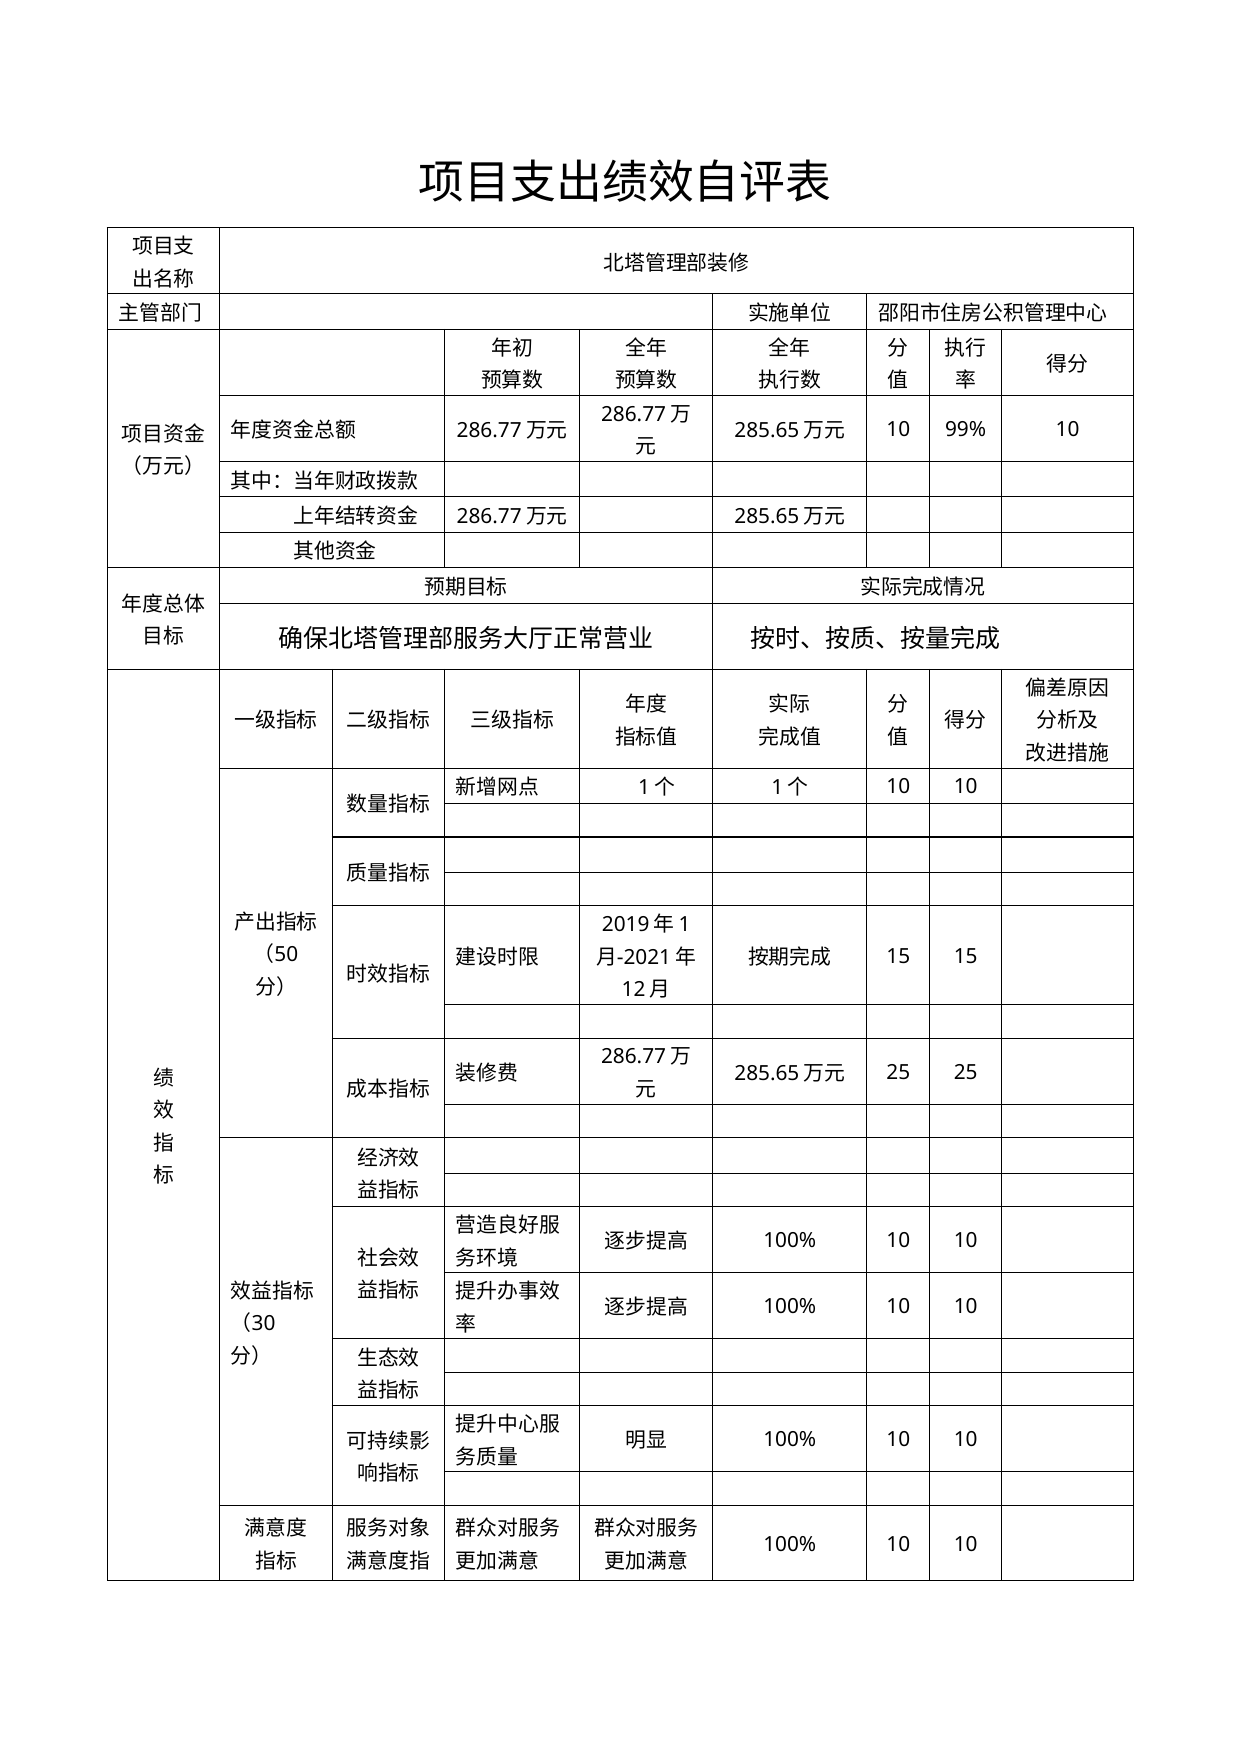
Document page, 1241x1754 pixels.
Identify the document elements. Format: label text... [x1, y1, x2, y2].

table_cell 年初 预算数 [445, 330, 579, 395]
table_cell 年度资金总额 [220, 396, 444, 461]
table_header 北塔管理部装修 [220, 228, 1133, 293]
table_cell 10 [930, 1207, 1001, 1272]
table_cell [445, 1005, 579, 1037]
table_cell 全年 执行数 [713, 330, 866, 395]
table_cell [713, 804, 866, 836]
table_cell [580, 804, 712, 836]
table_cell 营造良好服务环境 [445, 1207, 579, 1272]
table_cell [1002, 1039, 1133, 1103]
table_cell [930, 1373, 1001, 1405]
table_cell [1002, 1273, 1133, 1338]
table_cell [445, 873, 579, 905]
table_cell [930, 1105, 1001, 1137]
table_cell [867, 533, 929, 567]
table_cell [930, 533, 1001, 567]
table_cell 10 [867, 1406, 929, 1471]
table_cell [930, 1339, 1001, 1372]
table_cell [580, 533, 712, 567]
table_cell 全年 预算数 [580, 330, 712, 395]
table_cell [445, 838, 579, 872]
table_cell [930, 1138, 1001, 1172]
table_cell [713, 462, 866, 496]
table_cell 分值 [867, 330, 929, 395]
table_cell [867, 1105, 929, 1137]
table_cell 10 [867, 1506, 929, 1580]
table_cell [1002, 873, 1133, 905]
table_cell 其中：当年财政拨款 [220, 462, 444, 496]
table_cell 实际完成情况 [713, 568, 1133, 602]
table_cell 服务对象满意度指标 [333, 1506, 444, 1580]
table_cell [867, 1138, 929, 1172]
table_cell [445, 462, 579, 496]
table_cell 分值 [867, 670, 929, 767]
table_cell [713, 838, 866, 872]
table_cell [1002, 1207, 1133, 1272]
table_cell [713, 1105, 866, 1137]
table_cell [867, 497, 929, 532]
table_cell [867, 1472, 929, 1505]
table_cell 群众对服务更加满意 [445, 1506, 579, 1580]
table_cell 提升办事效率 [445, 1273, 579, 1338]
table_cell [445, 1105, 579, 1137]
table_cell [580, 1472, 712, 1505]
table_cell 25 [867, 1039, 929, 1103]
table_cell 社会效 益指标 [333, 1207, 444, 1338]
table_cell [867, 1373, 929, 1405]
table_cell 15 [930, 906, 1001, 1004]
table_cell 286.77万元 [445, 396, 579, 461]
table_cell 生态效 益指标 [333, 1339, 444, 1405]
table_cell 逐步提高 [580, 1273, 712, 1338]
table_cell 实施单位 [713, 294, 866, 329]
table_cell 三级指标 [445, 670, 579, 767]
table_cell [1002, 1406, 1133, 1471]
table_cell [220, 294, 712, 329]
table_cell [1002, 1506, 1133, 1580]
table_cell [867, 1005, 929, 1037]
table_cell 10 [1002, 396, 1133, 461]
table_cell [445, 804, 579, 836]
table_cell [1002, 1138, 1133, 1172]
table_cell [1002, 497, 1133, 532]
table_cell [1002, 1339, 1133, 1372]
table_cell [867, 462, 929, 496]
table_cell [867, 804, 929, 836]
table_cell [445, 1472, 579, 1505]
table_cell [930, 804, 1001, 836]
table_cell [1002, 462, 1133, 496]
table_cell [713, 1339, 866, 1372]
table_cell [445, 533, 579, 567]
table_cell 10 [867, 1207, 929, 1272]
table_cell [713, 533, 866, 567]
table_cell [1002, 1105, 1133, 1137]
table_cell [713, 1138, 866, 1172]
table_cell [580, 1105, 712, 1137]
table_cell [930, 497, 1001, 532]
table_cell [580, 1373, 712, 1405]
table_cell 99% [930, 396, 1001, 461]
table_cell [930, 838, 1001, 872]
table_cell 10 [867, 396, 929, 461]
table_cell 邵阳市住房公积管理中心 [867, 294, 1133, 329]
table_cell 286.77万元 [445, 497, 579, 532]
table_cell 285.65万元 [713, 497, 866, 532]
table_cell 2019年1月-2021年12月 [580, 906, 712, 1004]
table_cell 明显 [580, 1406, 712, 1471]
table_cell 二级指标 [333, 670, 444, 767]
table_cell 按时、按质、按量完成 [713, 604, 1133, 669]
text 项目支出绩效自评表 [197, 130, 1053, 227]
table_cell 其他资金 [220, 533, 444, 567]
table_cell 285.65万元 [713, 1039, 866, 1103]
table_cell 绩 效 指 标 [108, 670, 219, 1580]
table_cell [580, 1005, 712, 1037]
table_cell [580, 462, 712, 496]
table_cell [713, 873, 866, 905]
table_cell [713, 1005, 866, 1037]
table_cell [1002, 1472, 1133, 1505]
table_cell [713, 1373, 866, 1405]
table_cell 285.65万元 [713, 396, 866, 461]
table_cell 实际 完成值 [713, 670, 866, 767]
table_cell 新增网点 [445, 769, 579, 803]
table_cell 10 [930, 1506, 1001, 1580]
table_cell 项目资金 （万元） [108, 330, 219, 567]
table_cell [580, 873, 712, 905]
table_cell 成本指标 [333, 1039, 444, 1137]
table_cell [930, 462, 1001, 496]
table_cell 得分 [930, 670, 1001, 767]
table_cell 100% [713, 1207, 866, 1272]
table_cell [930, 1174, 1001, 1206]
table_cell 逐步提高 [580, 1207, 712, 1272]
table_cell 效益指标 （30分） [220, 1138, 332, 1505]
table_cell 时效指标 [333, 906, 444, 1037]
table_cell [867, 873, 929, 905]
table_cell [580, 1174, 712, 1206]
table_cell [1002, 1373, 1133, 1405]
table_cell 预期目标 [220, 568, 712, 602]
table_cell 1个 [580, 769, 712, 803]
table_cell 上年结转资金 [220, 497, 444, 532]
table_cell 主管部门 [108, 294, 219, 329]
table_cell [1002, 838, 1133, 872]
table_cell 100% [713, 1506, 866, 1580]
table_cell [867, 1339, 929, 1372]
table_cell [580, 1339, 712, 1372]
table_cell [930, 1472, 1001, 1505]
table_cell 10 [930, 1273, 1001, 1338]
table_cell 100% [713, 1406, 866, 1471]
table_cell [580, 1138, 712, 1172]
table_cell [713, 1174, 866, 1206]
table_cell [713, 1472, 866, 1505]
table_cell [1002, 906, 1133, 1004]
table_cell [1002, 1005, 1133, 1037]
table_cell 286.77万元 [580, 1039, 712, 1103]
table_cell 群众对服务更加满意 [580, 1506, 712, 1580]
table_cell 偏差原因 分析及 改进措施 [1002, 670, 1133, 767]
table_cell [930, 873, 1001, 905]
table_cell 执行率 [930, 330, 1001, 395]
table_cell 质量指标 [333, 838, 444, 905]
table_cell 10 [867, 769, 929, 803]
table_cell 装修费 [445, 1039, 579, 1103]
table_cell 年度总体目标 [108, 568, 219, 669]
table_cell 一级指标 [220, 670, 332, 767]
table_cell [1002, 769, 1133, 803]
table_cell [445, 1373, 579, 1405]
table_cell 满意度 指标 （10分） [220, 1506, 332, 1580]
table_cell 10 [867, 1273, 929, 1338]
table_cell 286.77万元 [580, 396, 712, 461]
table_cell 10 [930, 1406, 1001, 1471]
table_cell [930, 1005, 1001, 1037]
table_cell 提升中心服务质量 [445, 1406, 579, 1471]
table_cell 按期完成 [713, 906, 866, 1004]
table_cell [220, 330, 444, 395]
table_cell [1002, 533, 1133, 567]
table_cell 建设时限 [445, 906, 579, 1004]
table_cell 100% [713, 1273, 866, 1338]
table_cell 10 [930, 769, 1001, 803]
table_cell [445, 1138, 579, 1172]
table_cell [1002, 1174, 1133, 1206]
table_cell [1002, 804, 1133, 836]
table_cell 产出指标 （50分） [220, 769, 332, 1137]
table_cell 数量指标 [333, 769, 444, 836]
table_cell [867, 1174, 929, 1206]
table_cell [867, 838, 929, 872]
table_cell 可持续影响指标 [333, 1406, 444, 1505]
table_cell 经济效 益指标 [333, 1138, 444, 1206]
table_cell [580, 838, 712, 872]
table_cell 年度 指标值 [580, 670, 712, 767]
table_header 项目支 出名称 [108, 228, 219, 293]
table_cell 25 [930, 1039, 1001, 1103]
table_cell [580, 497, 712, 532]
table_cell 15 [867, 906, 929, 1004]
table_cell 1个 [713, 769, 866, 803]
table_cell [445, 1339, 579, 1372]
table_cell 得分 [1002, 330, 1133, 395]
table_cell [445, 1174, 579, 1206]
table_cell 确保北塔管理部服务大厅正常营业 [220, 604, 712, 669]
